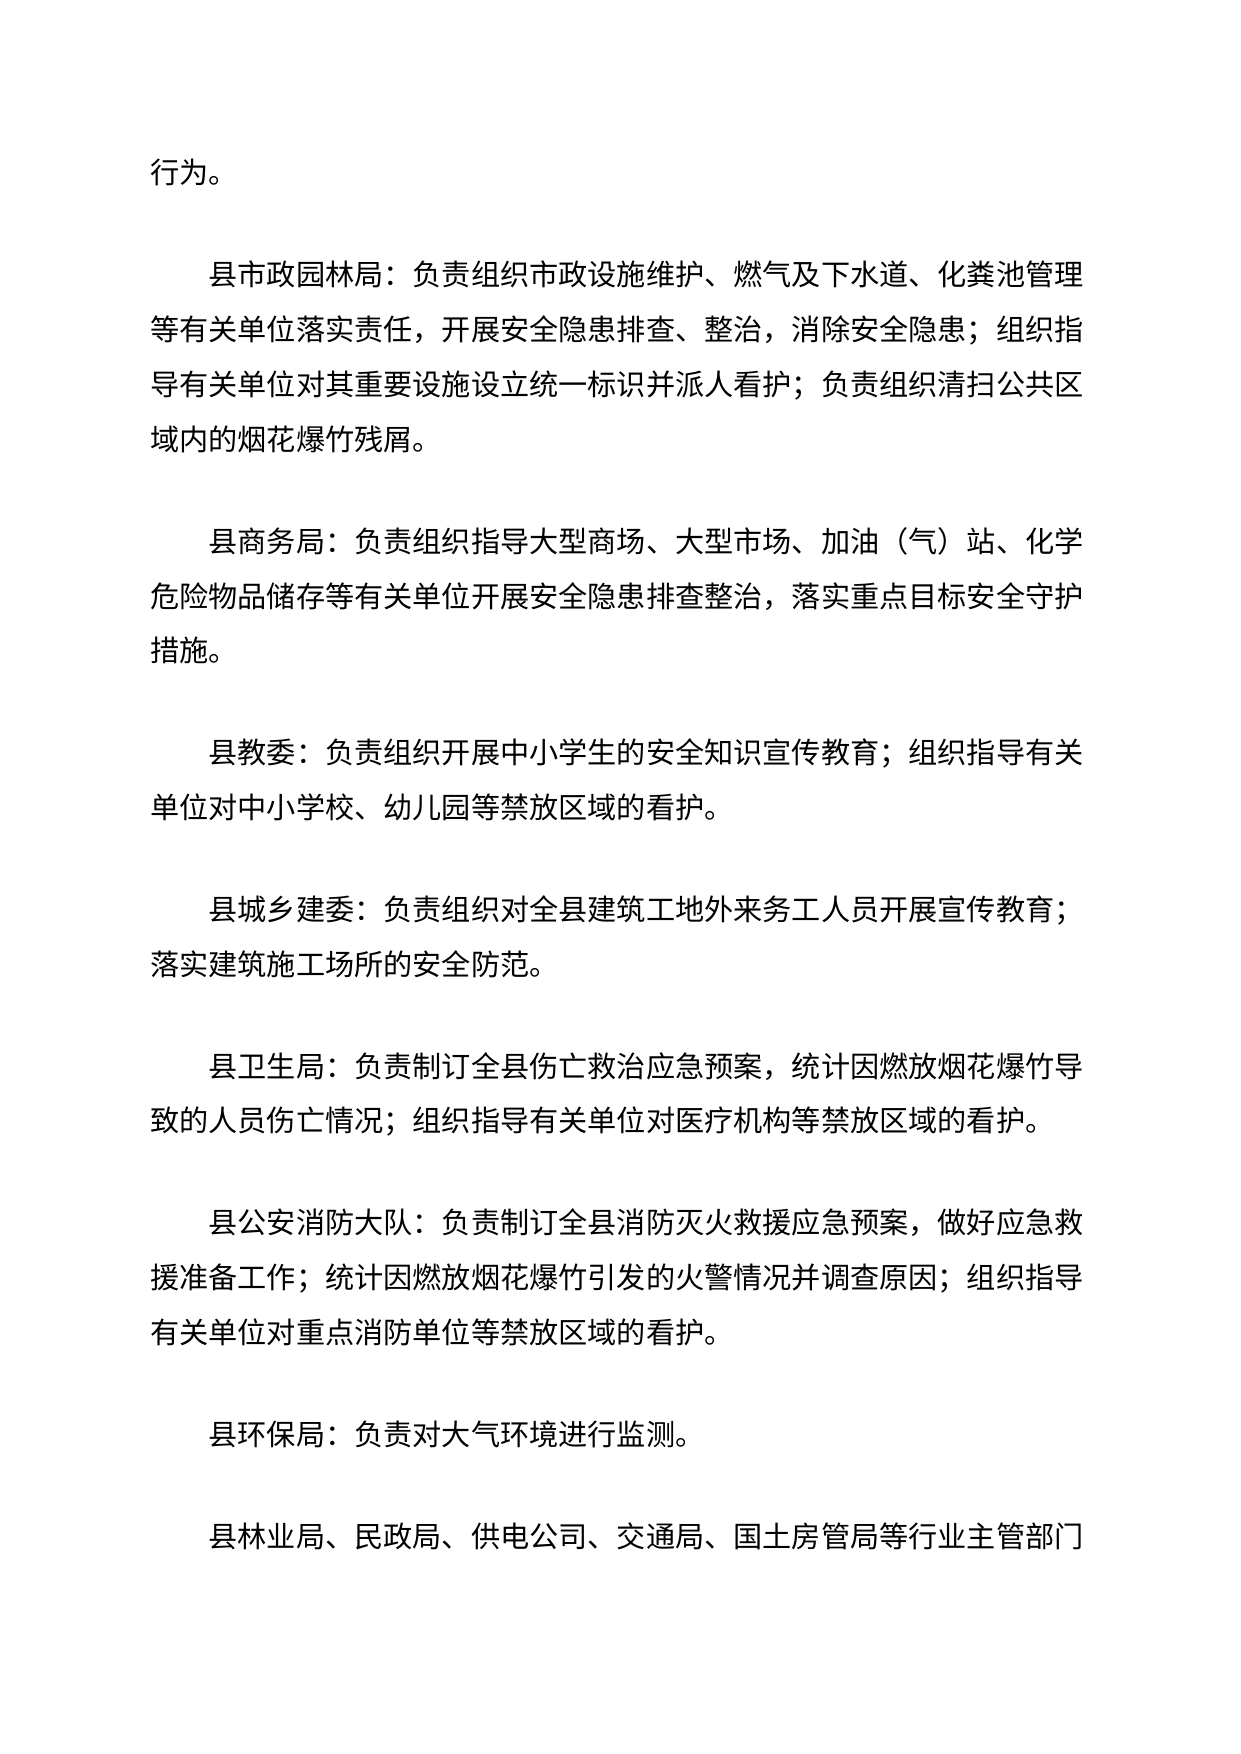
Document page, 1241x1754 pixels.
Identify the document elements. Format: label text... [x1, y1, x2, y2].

text 县商务局：负责组织指导大型商场、大型市场、加油（气）站、化学危险物品储存等有关单位开展安全隐患排查整治，落实重点目标安全守护措施。 [150, 518, 1090, 670]
text 县市政园林局：负责组织市政设施维护、燃气及下水道、化粪池管理等有关单位落实责任，开展安全隐患排查、整治，消除安全隐患；组织指导有关单位对其重要设施设立统一标识并派人看护；负责组织清扫公共区域内的烟花爆竹残屑。 [150, 252, 1090, 459]
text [150, 1513, 1090, 1555]
text 县公安消防大队：负责制订全县消防灭火救援应急预案，做好应急救援准备工作；统计因燃放烟花爆竹引发的火警情况并调查原因；组织指导有关单位对重点消防单位等禁放区域的看护。 [150, 1200, 1090, 1352]
text 县城乡建委：负责组织对全县建筑工地外来务工人员开展宣传教育；落实建筑施工场所的安全防范。 [150, 886, 1090, 984]
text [150, 150, 1090, 192]
text 县卫生局：负责制订全县伤亡救治应急预案，统计因燃放烟花爆竹导致的人员伤亡情况；组织指导有关单位对医疗机构等禁放区域的看护。 [150, 1043, 1090, 1140]
text 县环保局：负责对大气环境进行监测。 [150, 1411, 1090, 1454]
text 县教委：负责组织开展中小学生的安全知识宣传教育；组织指导有关单位对中小学校、幼儿园等禁放区域的看护。 [150, 730, 1090, 827]
